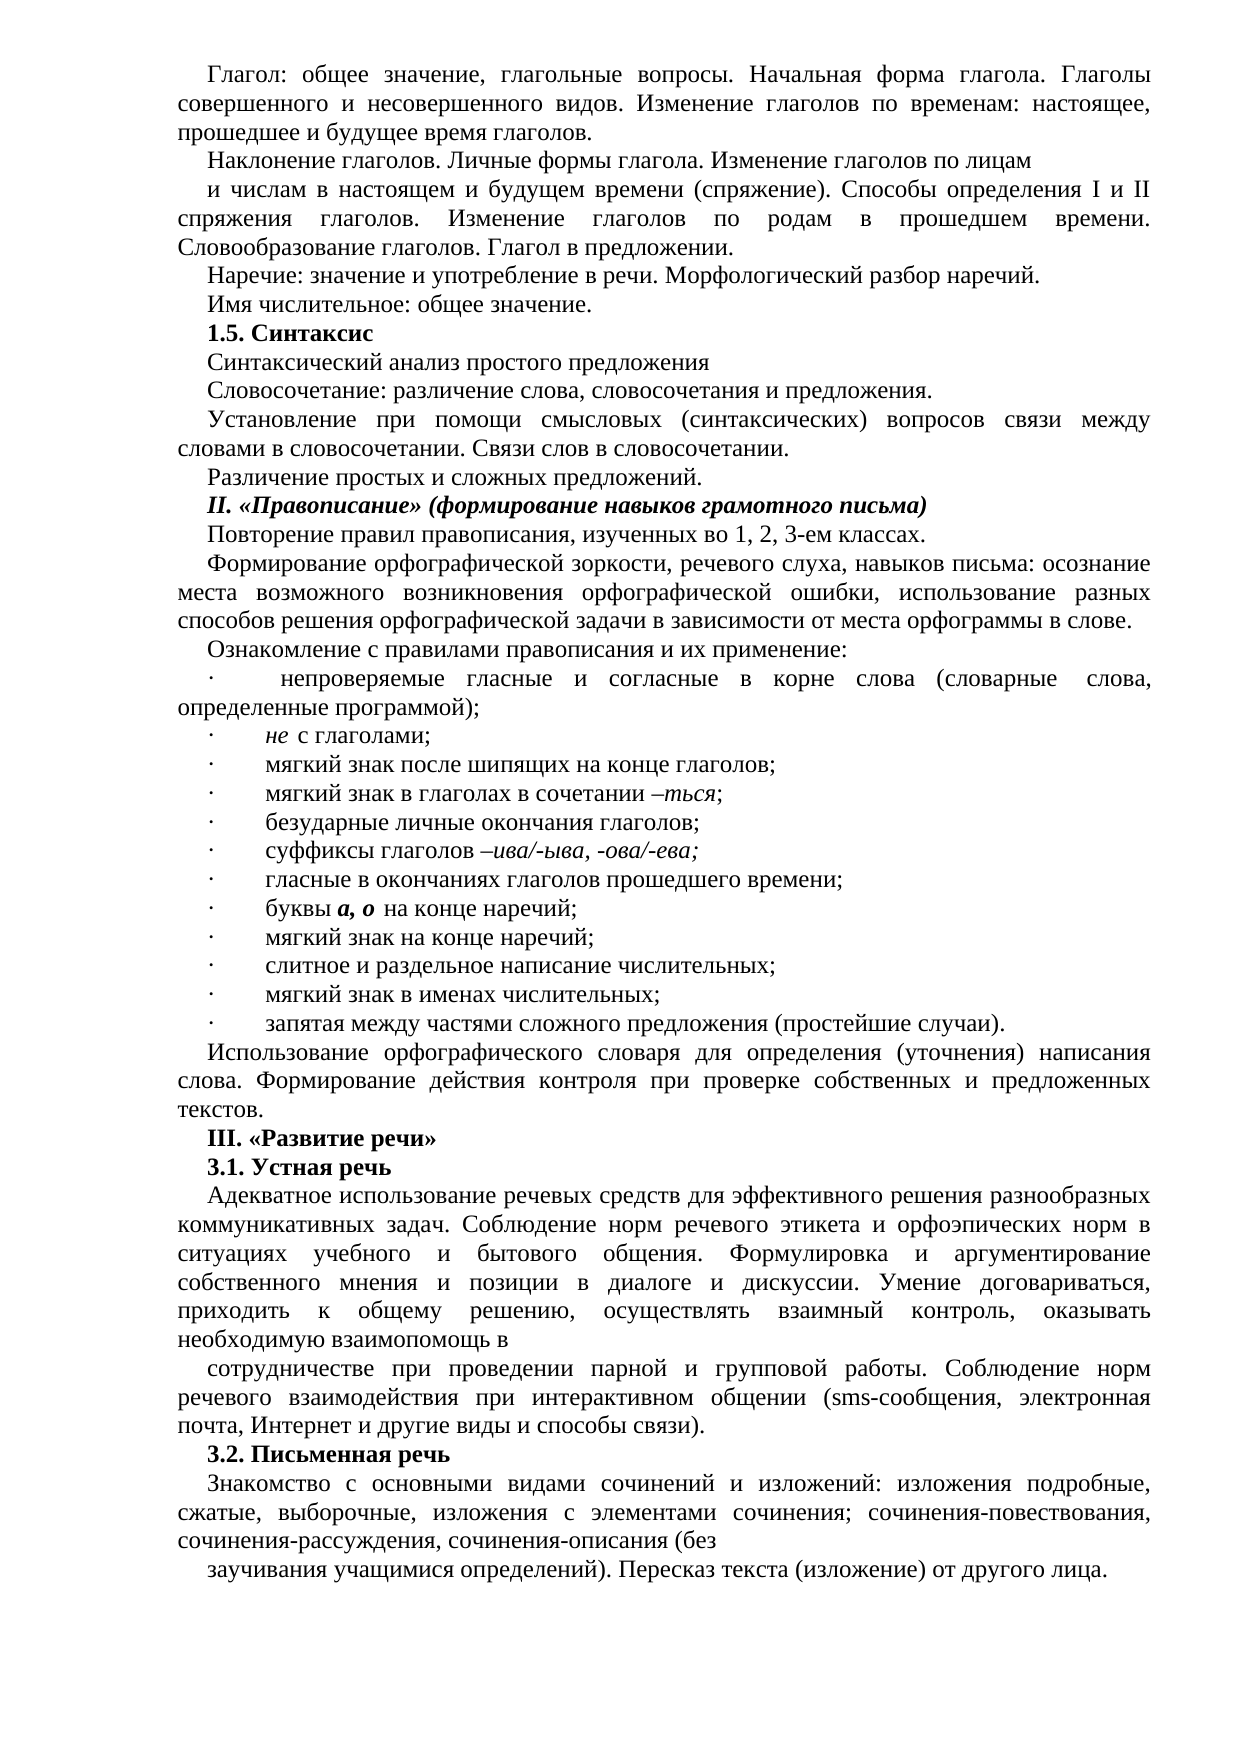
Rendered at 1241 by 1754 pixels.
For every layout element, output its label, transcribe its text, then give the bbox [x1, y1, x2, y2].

text · слитное и раздельное написание числительных; [177, 950, 1152, 979]
text Ознакомление с правилами правописания и их применение: [177, 634, 1152, 663]
text Повторение правил правописания, изученных во 1, 2, 3-ем классах. [177, 519, 1152, 548]
text заучивания учащимися определений). Пересказ текста (изложение) от другого лица. [177, 1554, 1152, 1583]
text · мягкий знак на конце наречий; [177, 922, 1152, 950]
text Глагол: общее значение, глагольные вопросы. Начальная форма глагола. Глаголы совершенного и несовершенного видов. Изменение глаголов по временам: настоящее, прошедшее и будущее время глаголов. [177, 59, 1152, 145]
text Знакомство с основными видами сочинений и изложений: изложения подробные, сжатые, выборочные, изложения с элементами сочинения; сочинения-повествования, сочинения-рассуждения, сочинения-описания (без [177, 1468, 1152, 1554]
text · суффиксы глаголов –ива/-ыва, -ова/-ева; [177, 835, 1152, 864]
text · мягкий знак после шипящих на конце глаголов; [177, 749, 1152, 778]
text · не с глаголами; [177, 720, 1152, 749]
text Словосочетание: различение слова, словосочетания и предложения. [177, 375, 1152, 404]
text Использование орфографического словаря для определения (уточнения) написания слова. Формирование действия контроля при проверке собственных и предложенных текстов. [177, 1037, 1152, 1123]
text Имя числительное: общее значение. [177, 289, 1152, 318]
text 3.2. Письменная речь [177, 1439, 1152, 1468]
text · непроверяемые гласные и согласные в корне слова (словарные слова, определенные программой); [177, 663, 1152, 720]
text · мягкий знак в именах числительных; [177, 979, 1152, 1008]
text Наклонение глаголов. Личные формы глагола. Изменение глаголов по лицам [177, 145, 1152, 174]
text · буквы а, о на конце наречий; [177, 893, 1152, 922]
text · безударные личные окончания глаголов; [177, 807, 1152, 835]
text и числам в настоящем и будущем времени (спряжение). Способы определения I и II спряжения глаголов. Изменение глаголов по родам в прошедшем времени. Словообразование глаголов. Глагол в предложении. [177, 174, 1152, 260]
text · запятая между частями сложного предложения (простейшие случаи). [177, 1008, 1152, 1037]
text 3.1. Устная речь [177, 1152, 1152, 1180]
text · гласные в окончаниях глаголов прошедшего времени; [177, 864, 1152, 893]
text Различение простых и сложных предложений. [177, 462, 1152, 490]
text сотрудничестве при проведении парной и групповой работы. Соблюдение норм речевого взаимодействия при интерактивном общении (sms-сообщения, электронная почта, Интернет и другие виды и способы связи). [177, 1353, 1152, 1439]
text Установление при помощи смысловых (синтаксических) вопросов связи между словами в словосочетании. Связи слов в словосочетании. [177, 404, 1152, 462]
text Адекватное использование речевых средств для эффективного решения разнообразных коммуникативных задач. Соблюдение норм речевого этикета и орфоэпических норм в ситуациях учебного и бытового общения. Формулировка и аргументирование собственного мнения и позиции в диалоге и дискуссии. Умение договариваться, приходить к общему решению, осуществлять взаимный контроль, оказывать необходимую взаимопомощь в [177, 1180, 1152, 1353]
text Формирование орфографической зоркости, речевого слуха, навыков письма: осознание места возможного возникновения орфографической ошибки, использование разных способов решения орфографической задачи в зависимости от места орфограммы в слове. [177, 548, 1152, 634]
text Наречие: значение и употребление в речи. Морфологический разбор наречий. [177, 260, 1152, 289]
text · мягкий знак в глаголах в сочетании –ться; [177, 778, 1152, 807]
text 1.5. Синтаксис [177, 318, 1152, 347]
text III. «Развитие речи» [177, 1123, 1152, 1152]
text II. «Правописание» (формирование навыков грамотного письма) [177, 490, 1152, 519]
text Синтаксический анализ простого предложения [177, 347, 1152, 375]
